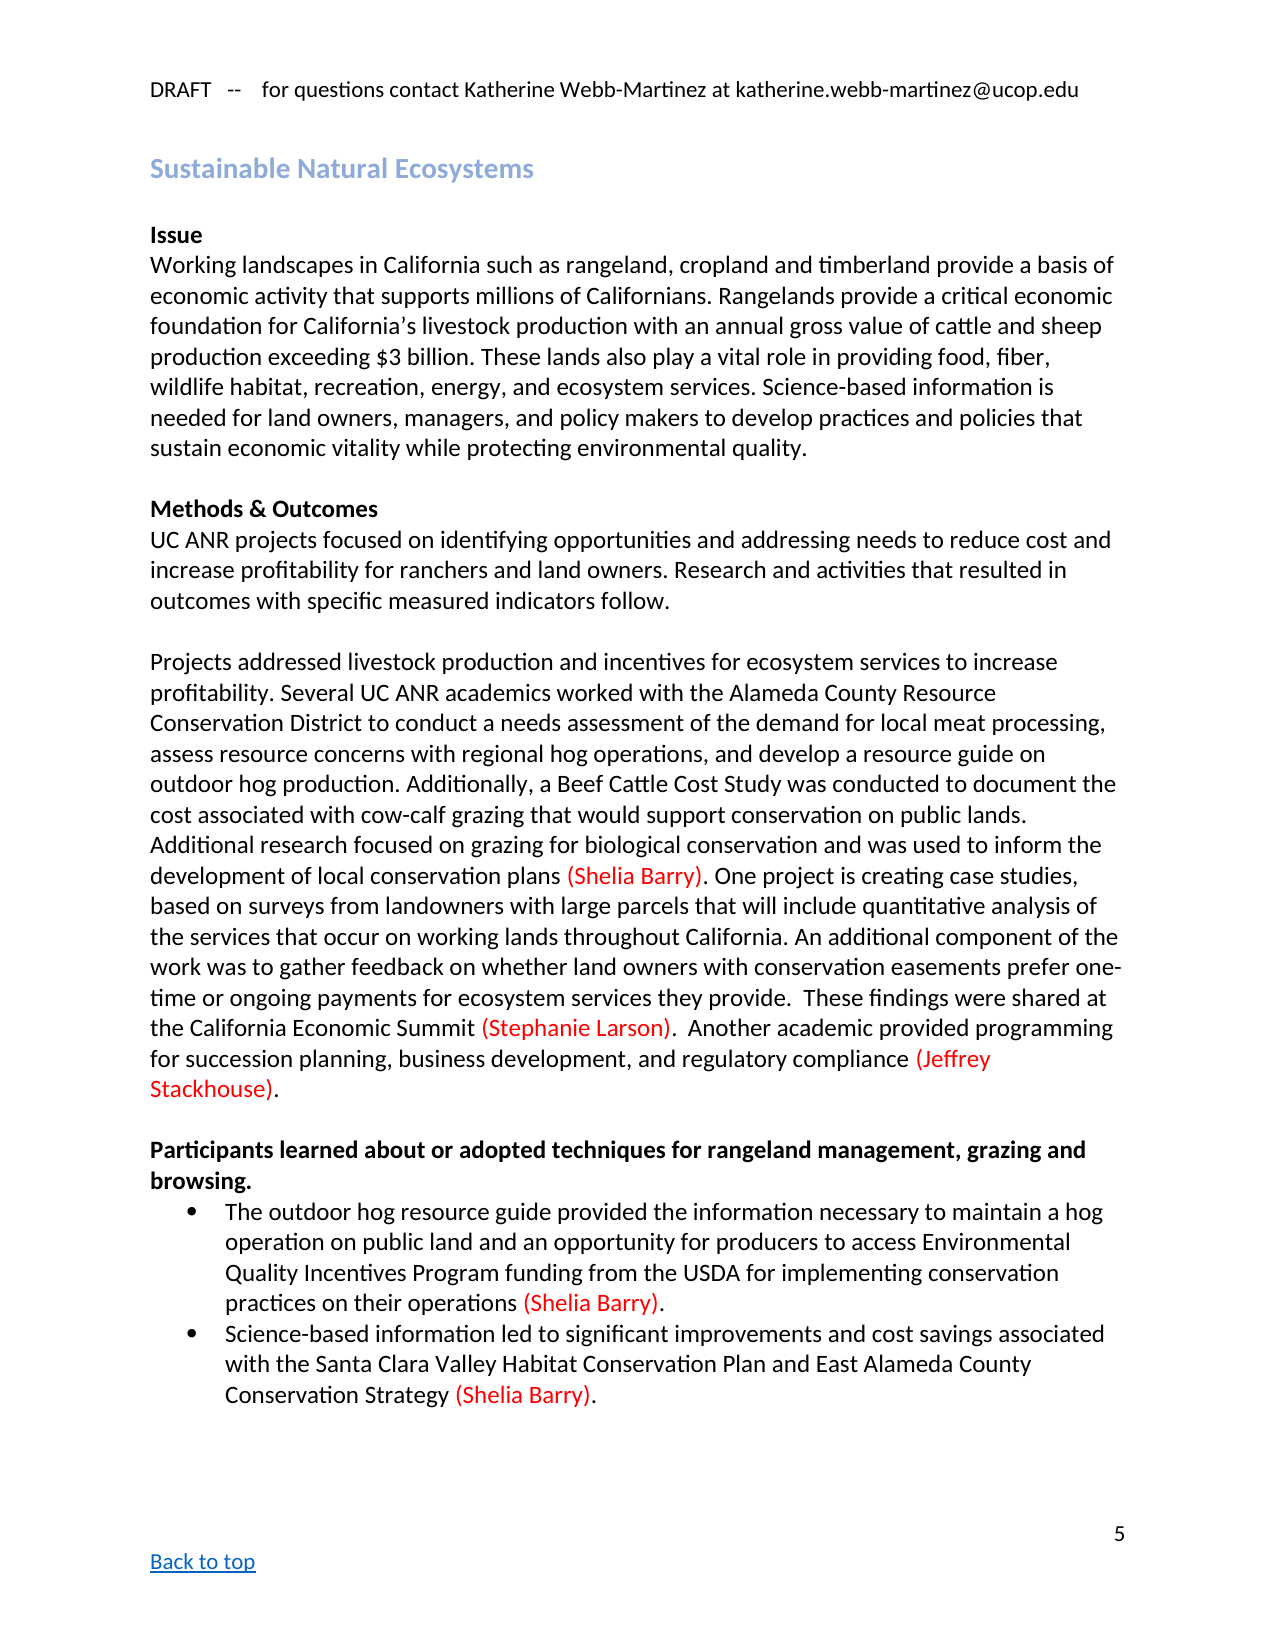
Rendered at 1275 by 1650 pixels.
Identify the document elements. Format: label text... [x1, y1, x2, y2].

text UC ANR projects focused on identifying opportunities and addressing needs to reduce cost and increase profitability for ranchers and land owners. Research and activities that resulted in outcomes with specific measured indicators follow. [150, 524, 1125, 616]
text Sustainable Natural Ecosystems [150, 150, 1125, 186]
list Science-based information led to significant improvements and cost savings associated with the Santa Clara Valley Habitat Conservation Plan and East Alameda County Conservation Strategy (Shelia Barry). [187, 1318, 1125, 1409]
text Projects addressed livestock production and incentives for ecosystem services to increase profitability. Several UC ANR academics worked with the Alameda County Resource Conservation District to conduct a needs assessment of the demand for local meat processing, assess resource concerns with regional hog operations, and develop a resource guide on outdoor hog production. Additionally, a Beef Cattle Cost Study was conducted to document the cost associated with cow-calf grazing that would support conservation on public lands. Additional research focused on grazing for biological conservation and was used to inform the development of local conservation plans (Shelia Barry). One project is creating case studies, based on surveys from landowners with large parcels that will include quantitative analysis of the services that occur on working lands throughout California. An additional component of the work was to gather feedback on whether land owners with conservation easements prefer one-time or ongoing payments for ecosystem services they provide. These findings were shared at the California Economic Summit (Stephanie Larson). Another academic provided programming for succession planning, business development, and regulatory compliance (Jeffrey Stackhouse). [150, 646, 1125, 1104]
text Working landscapes in California such as rangeland, cropland and timberland provide a basis of economic activity that supports millions of Californians. Rangelands provide a critical economic foundation for California’s livestock production with an annual gross value of cattle and sheep production exceeding $3 billion. These lands also play a vital role in providing food, fiber, wildlife habitat, recreation, energy, and ecosystem services. Science-based information is needed for land owners, managers, and policy makers to develop practices and policies that sustain economic vitality while protecting environmental quality. [150, 249, 1125, 463]
list The outdoor hog resource guide provided the information necessary to maintain a hog operation on public land and an opportunity for producers to access Environmental Quality Incentives Program funding from the USDA for implementing conservation practices on their operations (Shelia Barry). [187, 1196, 1125, 1318]
text Issue [150, 219, 1125, 249]
text Participants learned about or adopted techniques for rangeland management, grazing and browsing. [150, 1134, 1125, 1196]
text Methods & Outcomes [150, 494, 1125, 524]
